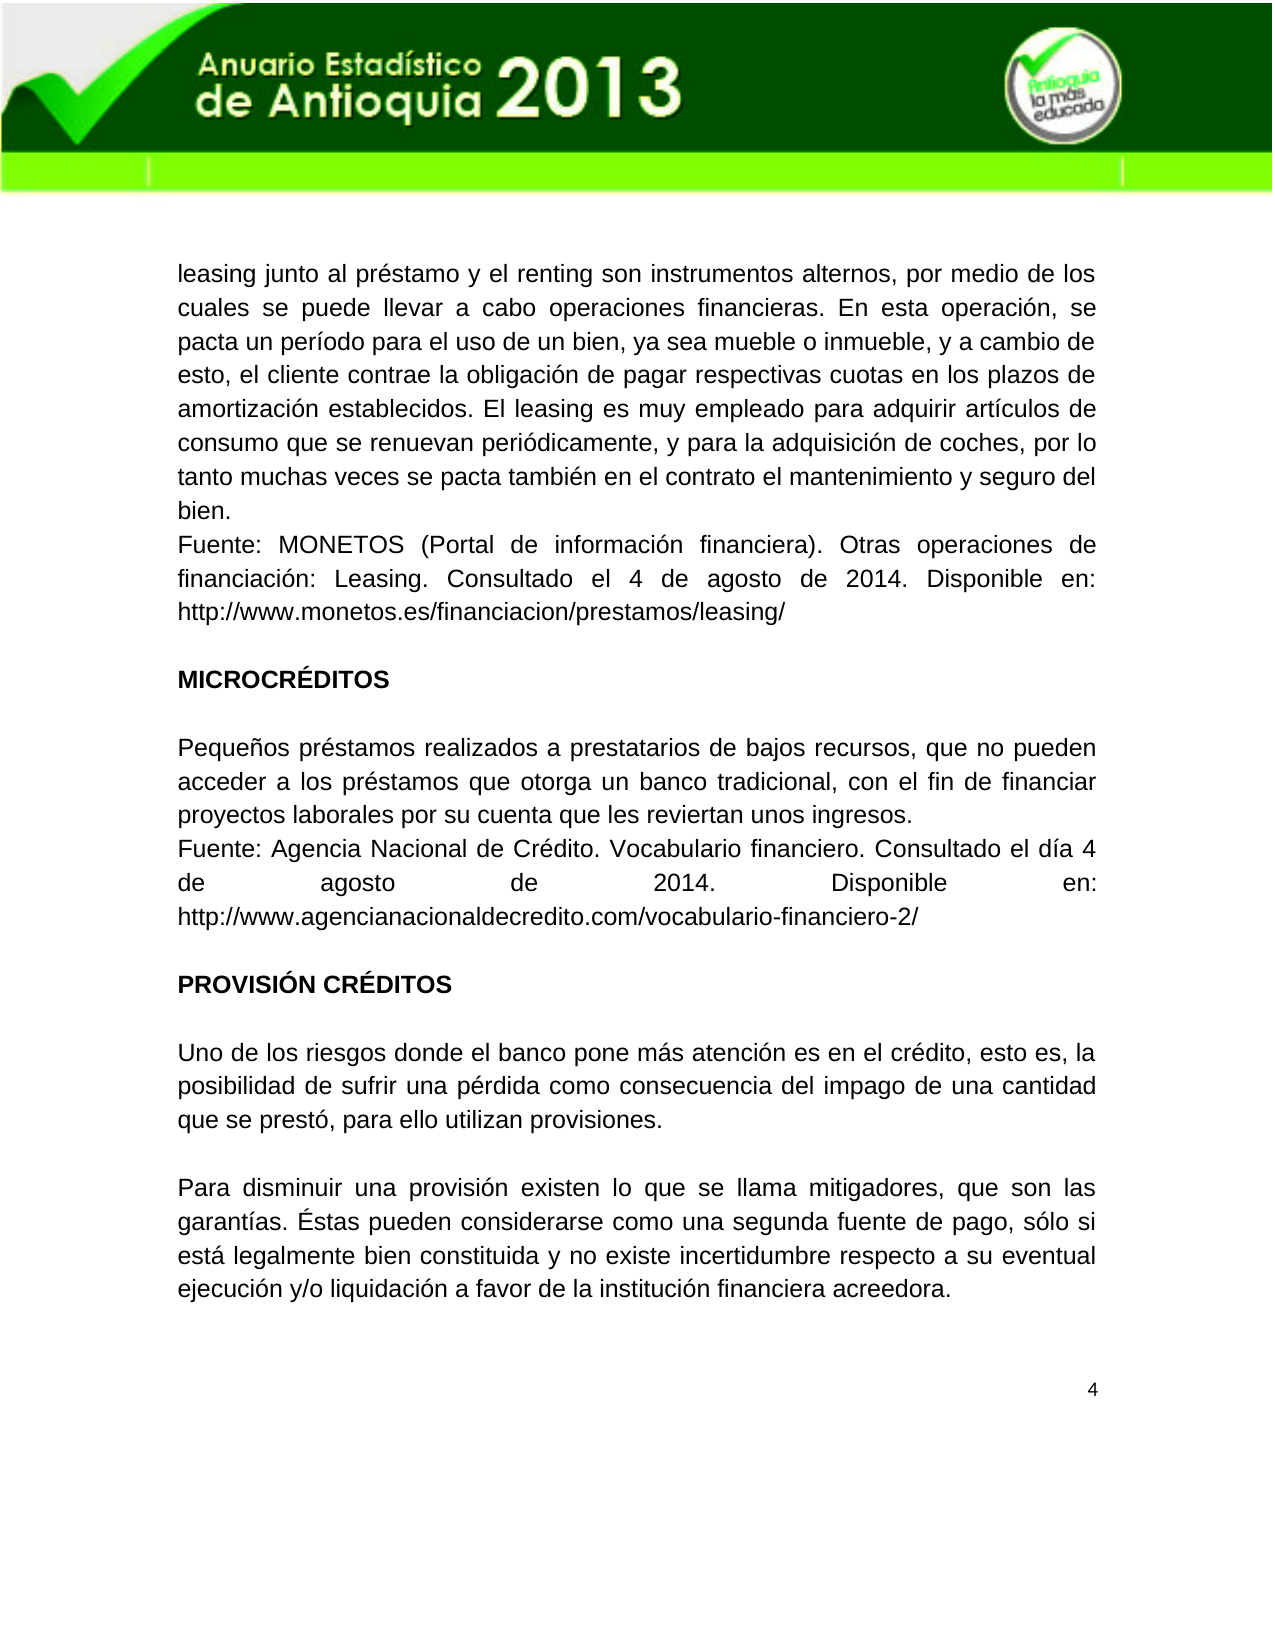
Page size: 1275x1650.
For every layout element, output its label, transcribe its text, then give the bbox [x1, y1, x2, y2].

text Fuente: MONETOS (Portal de información financiera). Otras operaciones de financiación: Leasing. Consultado el 4 de agosto de 2014. Disponible en: http://www.monetos.es/financiacion/prestamos/leasing/ [177, 530, 1098, 626]
text PROVISIÓN CRÉDITOS [177, 970, 1098, 998]
text Uno de los riesgos donde el banco pone más atención es en el crédito, esto es, la posibilidad de sufrir una pérdida como consecuencia del impago de una cantidad que se prestó, para ello utilizan provisiones. [177, 1037, 1098, 1134]
picture [0, 3, 1272, 1650]
text Pequeños préstamos realizados a prestatarios de bajos recursos, que no pueden acceder a los préstamos que otorga un banco tradicional, con el fin de financiar proyectos laborales por su cuenta que les reviertan unos ingresos. [177, 733, 1098, 829]
text Para disminuir una provisión existen lo que se llama mitigadores, que son las garantías. Éstas pueden considerarse como una segunda fuente de pago, sólo si está legalmente bien constituida y no existe incertidumbre respecto a su eventual ejecución y/o liquidación a favor de la institución financiera acreedora. [177, 1173, 1098, 1303]
text Fuente: Agencia Nacional de Crédito. Vocabulario financiero. Consultado el día 4 de agosto de 2014. Disponible en: http://www.agencianacionaldecredito.com/vocabulario-financiero-2/ [177, 834, 1098, 931]
text MICROCRÉDITOS [177, 665, 1098, 694]
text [177, 259, 1098, 524]
